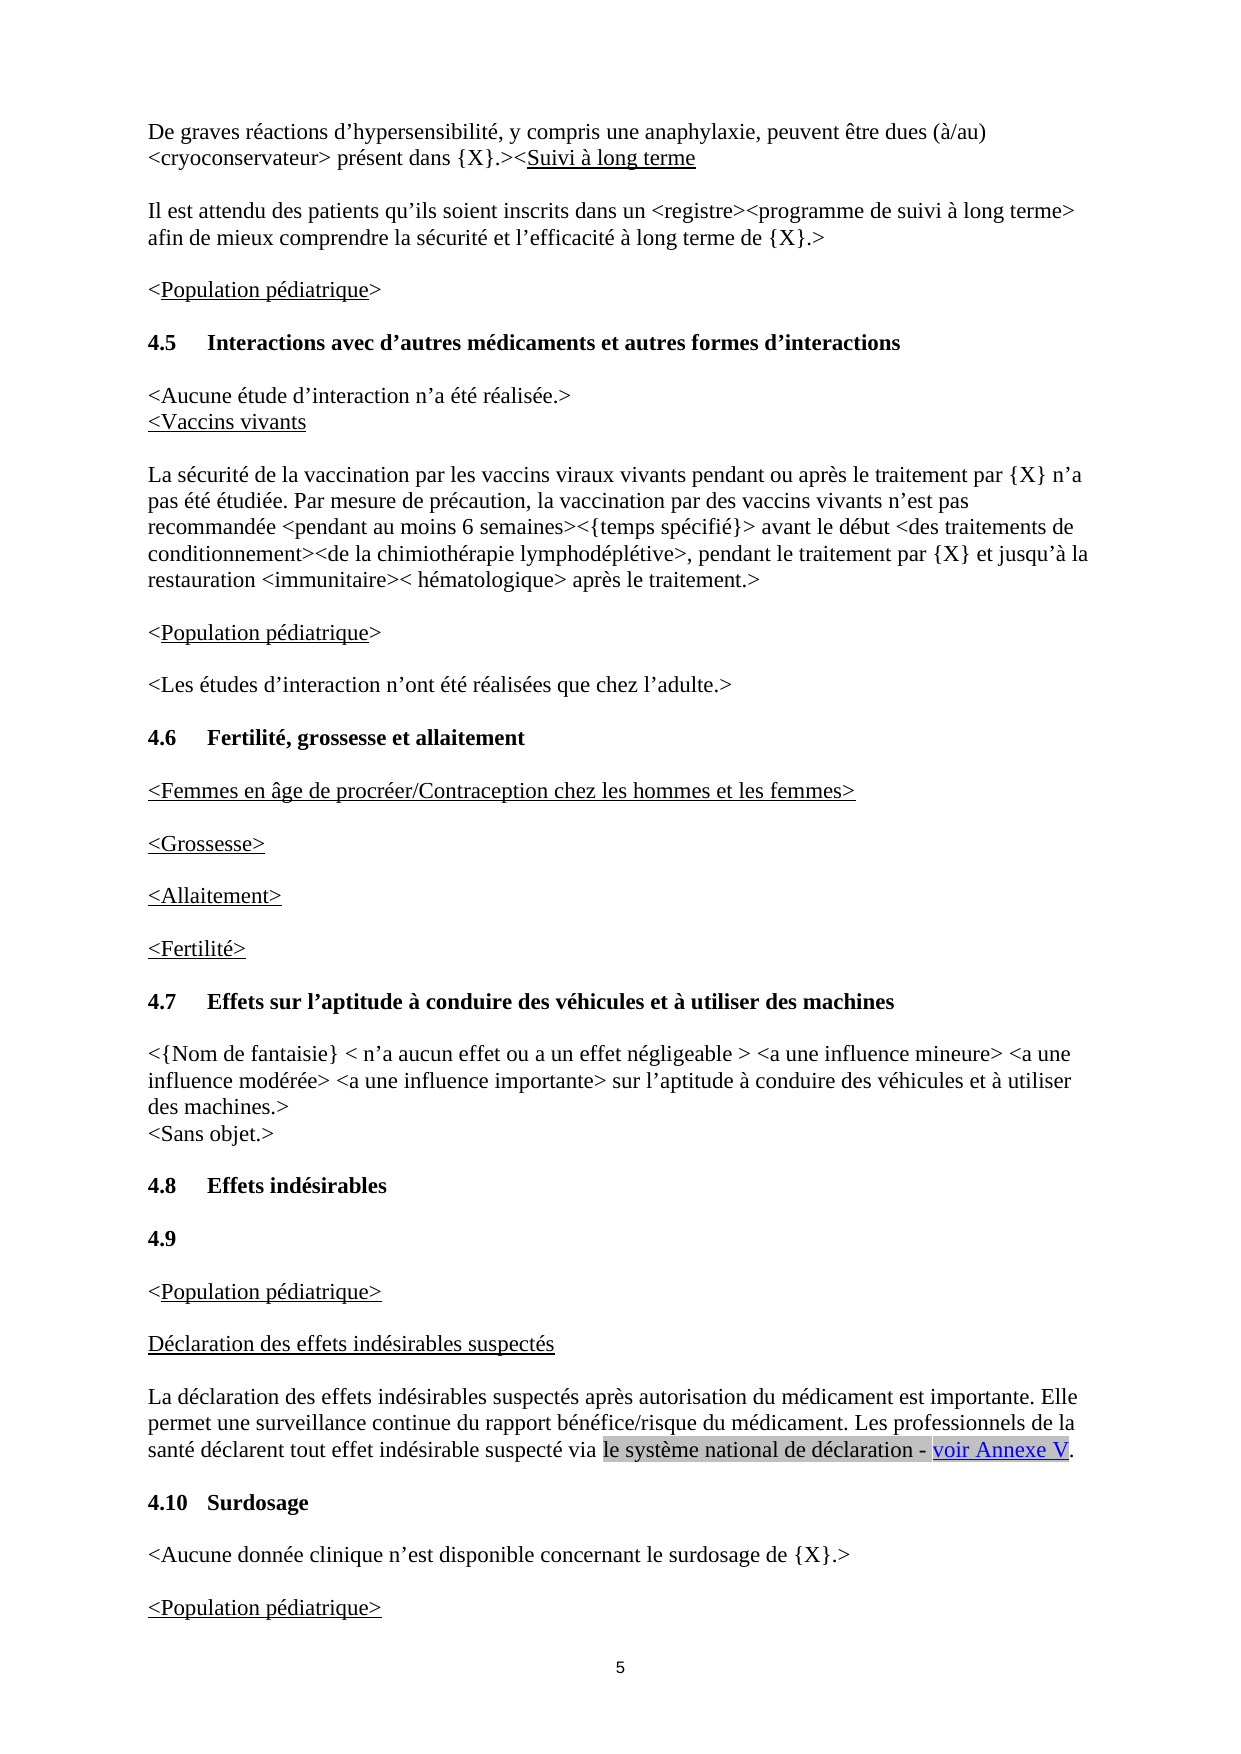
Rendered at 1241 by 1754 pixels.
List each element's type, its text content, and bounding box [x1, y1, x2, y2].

text <Aucune donnée clinique n’est disponible concernant le surdosage de {X}.> [148, 1541, 1092, 1568]
text <Grossesse> [148, 830, 1092, 856]
text <Population pédiatrique> [148, 1594, 1092, 1620]
text <Allaitement> [148, 882, 1092, 909]
text La sécurité de la vaccination par les vaccins viraux vivants pendant ou après le traitement par {X} n’a pas été étudiée. Par mesure de précaution, la vaccination par des vaccins vivants n’est pas recommandée <pendant au moins 6 semaines><{temps spécifié}> avant le début <des traitements de conditionnement><de la chimiothérapie lymphodéplétive>, pendant le traitement par {X} et jusqu’à la restauration <immunitaire>< hématologique> après le traitement.> [148, 461, 1092, 592]
text <Population pédiatrique> [148, 619, 1092, 645]
list Fertilité, grossesse et allaitement [148, 724, 1092, 751]
text <Fertilité> [148, 935, 1092, 961]
text <Les études d’interaction n’ont été réalisées que chez l’adulte.> [148, 672, 1092, 698]
text <Aucune étude d’interaction n’a été réalisée.> [148, 382, 1092, 408]
text <Vaccins vivants [148, 408, 1092, 434]
text <{Nom de fantaisie} < n’a aucun effet ou a un effet négligeable > <a une influence mineure> <a une influence modérée> <a une influence importante> sur l’aptitude à conduire des véhicules et à utiliser des machines.> [148, 1041, 1092, 1119]
text <Population pédiatrique> [148, 276, 1092, 303]
list Effets indésirables [148, 1172, 1092, 1199]
text De graves réactions d’hypersensibilité, y compris une anaphylaxie, peuvent être dues (à/au) <cryoconservateur> présent dans {X}.><Suivi à long terme [148, 118, 1092, 171]
list Interactions avec d’autres médicaments et autres formes d’interactions [148, 329, 1092, 355]
text Il est attendu des patients qu’ils soient inscrits dans un <registre><programme de suivi à long terme> afin de mieux comprendre la sécurité et l’efficacité à long terme de {X}.> [148, 197, 1092, 250]
text Déclaration des effets indésirables suspectés [148, 1330, 1092, 1357]
list Effets sur l’aptitude à conduire des véhicules et à utiliser des machines [148, 988, 1092, 1014]
text <Femmes en âge de procréer/Contraception chez les hommes et les femmes> [148, 777, 1092, 803]
text La déclaration des effets indésirables suspectés après autorisation du médicament est importante. Elle permet une surveillance continue du rapport bénéfice/risque du médicament. Les professionnels de la santé déclarent tout effet indésirable suspecté via le système national de déclaration - voir Annexe V. [148, 1383, 1092, 1462]
text <Population pédiatrique> [148, 1278, 1092, 1304]
text <Sans objet.> [148, 1119, 1092, 1146]
list Surdosage [148, 1488, 1092, 1515]
